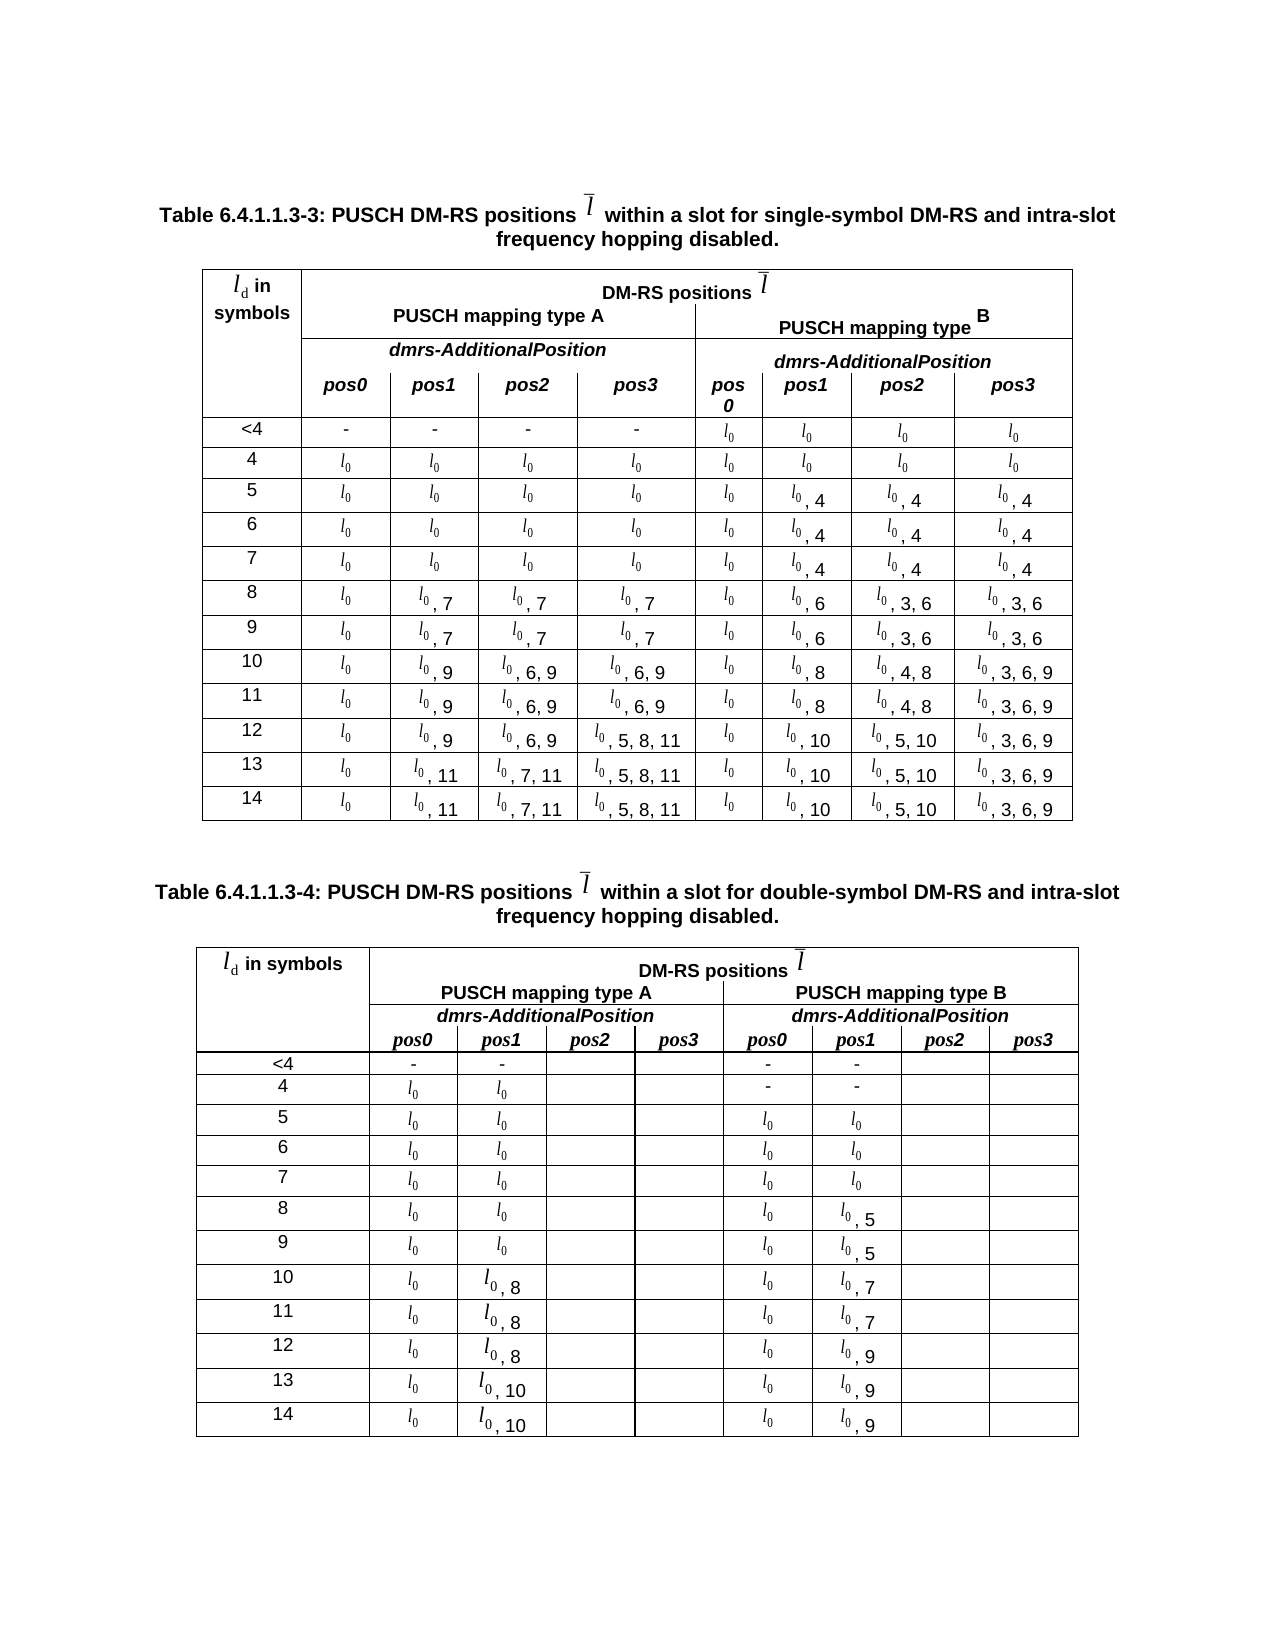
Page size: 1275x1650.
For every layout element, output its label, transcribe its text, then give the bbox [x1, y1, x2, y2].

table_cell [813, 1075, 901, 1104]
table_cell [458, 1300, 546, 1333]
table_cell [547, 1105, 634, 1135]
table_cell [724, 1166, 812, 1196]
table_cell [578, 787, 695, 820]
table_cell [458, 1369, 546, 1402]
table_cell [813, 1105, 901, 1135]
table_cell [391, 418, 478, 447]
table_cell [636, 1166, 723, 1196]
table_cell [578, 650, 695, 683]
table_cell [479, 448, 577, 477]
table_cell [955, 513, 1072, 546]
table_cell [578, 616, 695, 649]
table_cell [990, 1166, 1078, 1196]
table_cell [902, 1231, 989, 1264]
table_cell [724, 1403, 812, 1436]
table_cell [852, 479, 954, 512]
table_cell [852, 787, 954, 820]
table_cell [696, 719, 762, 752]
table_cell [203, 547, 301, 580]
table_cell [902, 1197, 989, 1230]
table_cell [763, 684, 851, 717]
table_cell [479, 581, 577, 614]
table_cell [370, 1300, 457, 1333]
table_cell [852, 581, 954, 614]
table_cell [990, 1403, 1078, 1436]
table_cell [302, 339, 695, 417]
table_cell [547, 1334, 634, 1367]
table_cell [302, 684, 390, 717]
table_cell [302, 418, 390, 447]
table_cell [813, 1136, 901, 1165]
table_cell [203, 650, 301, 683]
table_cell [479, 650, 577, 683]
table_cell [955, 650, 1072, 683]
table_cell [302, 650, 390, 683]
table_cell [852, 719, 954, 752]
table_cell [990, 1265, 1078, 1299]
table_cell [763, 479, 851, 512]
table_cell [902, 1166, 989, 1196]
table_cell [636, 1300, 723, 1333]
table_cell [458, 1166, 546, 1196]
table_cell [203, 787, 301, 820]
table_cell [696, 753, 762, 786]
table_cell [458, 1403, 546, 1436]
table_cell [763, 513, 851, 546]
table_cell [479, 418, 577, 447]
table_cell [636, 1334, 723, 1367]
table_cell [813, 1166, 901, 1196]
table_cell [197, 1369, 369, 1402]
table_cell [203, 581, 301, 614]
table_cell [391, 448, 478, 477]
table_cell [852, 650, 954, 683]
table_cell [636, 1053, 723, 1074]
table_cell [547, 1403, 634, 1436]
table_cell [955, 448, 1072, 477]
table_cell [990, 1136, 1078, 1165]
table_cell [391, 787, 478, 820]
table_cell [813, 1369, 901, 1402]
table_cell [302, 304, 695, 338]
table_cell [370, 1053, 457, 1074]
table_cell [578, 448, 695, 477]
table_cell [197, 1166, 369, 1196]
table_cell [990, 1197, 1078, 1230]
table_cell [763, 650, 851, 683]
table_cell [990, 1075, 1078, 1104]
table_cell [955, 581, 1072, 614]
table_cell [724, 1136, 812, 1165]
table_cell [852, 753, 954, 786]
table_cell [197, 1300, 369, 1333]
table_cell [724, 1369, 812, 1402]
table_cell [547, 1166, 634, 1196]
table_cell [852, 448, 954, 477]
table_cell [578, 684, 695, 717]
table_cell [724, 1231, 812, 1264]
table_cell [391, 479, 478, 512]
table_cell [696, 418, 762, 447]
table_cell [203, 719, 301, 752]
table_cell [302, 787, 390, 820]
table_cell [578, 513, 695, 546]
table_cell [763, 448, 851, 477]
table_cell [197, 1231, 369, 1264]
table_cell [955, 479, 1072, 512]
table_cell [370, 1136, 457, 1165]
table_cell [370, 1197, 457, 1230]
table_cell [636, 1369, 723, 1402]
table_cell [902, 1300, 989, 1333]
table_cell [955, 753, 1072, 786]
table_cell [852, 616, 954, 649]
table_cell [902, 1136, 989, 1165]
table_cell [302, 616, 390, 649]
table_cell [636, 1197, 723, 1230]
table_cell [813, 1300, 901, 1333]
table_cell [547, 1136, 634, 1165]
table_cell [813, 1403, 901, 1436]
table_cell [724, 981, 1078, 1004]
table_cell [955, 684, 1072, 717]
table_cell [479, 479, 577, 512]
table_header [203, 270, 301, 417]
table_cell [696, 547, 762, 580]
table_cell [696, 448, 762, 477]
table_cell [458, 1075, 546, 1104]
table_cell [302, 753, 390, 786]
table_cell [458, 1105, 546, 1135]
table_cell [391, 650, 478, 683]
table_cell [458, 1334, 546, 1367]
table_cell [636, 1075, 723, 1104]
text Table 6.4.1.1.3-4: PUSCH DM-RS positions within a slot for double-symbol DM-RS and intra-slot frequency hopping disabled. [150, 870, 1125, 928]
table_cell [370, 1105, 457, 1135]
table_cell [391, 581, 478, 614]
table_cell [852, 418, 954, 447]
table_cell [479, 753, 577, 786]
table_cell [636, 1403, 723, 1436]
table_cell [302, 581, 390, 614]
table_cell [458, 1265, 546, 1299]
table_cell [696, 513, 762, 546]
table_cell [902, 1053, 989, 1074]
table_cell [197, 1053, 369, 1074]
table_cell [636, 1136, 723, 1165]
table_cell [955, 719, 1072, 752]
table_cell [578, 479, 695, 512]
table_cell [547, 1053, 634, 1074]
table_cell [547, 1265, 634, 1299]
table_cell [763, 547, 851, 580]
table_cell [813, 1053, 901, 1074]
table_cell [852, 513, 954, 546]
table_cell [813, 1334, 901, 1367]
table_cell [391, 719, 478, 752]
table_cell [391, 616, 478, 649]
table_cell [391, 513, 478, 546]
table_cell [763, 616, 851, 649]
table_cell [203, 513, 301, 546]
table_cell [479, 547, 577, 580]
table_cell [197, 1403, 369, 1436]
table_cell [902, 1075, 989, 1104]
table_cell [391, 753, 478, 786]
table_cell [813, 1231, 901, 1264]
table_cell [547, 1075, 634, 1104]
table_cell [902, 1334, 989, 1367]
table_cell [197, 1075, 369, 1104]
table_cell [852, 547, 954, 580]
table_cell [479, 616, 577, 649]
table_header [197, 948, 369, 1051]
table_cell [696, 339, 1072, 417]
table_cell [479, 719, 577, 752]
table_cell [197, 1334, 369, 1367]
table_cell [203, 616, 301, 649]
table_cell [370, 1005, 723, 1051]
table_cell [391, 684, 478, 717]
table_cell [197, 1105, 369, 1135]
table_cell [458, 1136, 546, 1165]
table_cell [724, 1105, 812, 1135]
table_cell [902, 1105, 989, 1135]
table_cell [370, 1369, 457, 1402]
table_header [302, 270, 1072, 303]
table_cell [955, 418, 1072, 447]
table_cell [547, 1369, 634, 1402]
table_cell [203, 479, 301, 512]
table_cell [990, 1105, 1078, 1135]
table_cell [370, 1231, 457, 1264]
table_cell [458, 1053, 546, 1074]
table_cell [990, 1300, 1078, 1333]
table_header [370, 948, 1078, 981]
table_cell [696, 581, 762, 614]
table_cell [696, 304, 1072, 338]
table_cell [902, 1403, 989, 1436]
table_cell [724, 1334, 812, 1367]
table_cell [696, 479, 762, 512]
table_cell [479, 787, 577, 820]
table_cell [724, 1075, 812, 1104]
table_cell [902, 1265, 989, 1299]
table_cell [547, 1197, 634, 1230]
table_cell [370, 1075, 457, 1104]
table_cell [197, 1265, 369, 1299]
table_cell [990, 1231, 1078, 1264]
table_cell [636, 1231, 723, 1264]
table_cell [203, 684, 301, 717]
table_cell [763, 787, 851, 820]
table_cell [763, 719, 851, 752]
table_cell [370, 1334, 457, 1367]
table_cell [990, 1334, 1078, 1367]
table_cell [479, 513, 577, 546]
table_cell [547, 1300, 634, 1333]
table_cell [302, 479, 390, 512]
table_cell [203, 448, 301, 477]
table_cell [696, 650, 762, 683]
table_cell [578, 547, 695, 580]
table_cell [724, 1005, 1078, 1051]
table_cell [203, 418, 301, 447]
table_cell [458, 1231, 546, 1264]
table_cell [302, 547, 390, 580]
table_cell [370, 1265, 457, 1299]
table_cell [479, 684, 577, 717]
text Table 6.4.1.1.3-3: PUSCH DM-RS positions within a slot for single-symbol DM-RS and intra-slot frequency hopping disabled. [150, 193, 1125, 250]
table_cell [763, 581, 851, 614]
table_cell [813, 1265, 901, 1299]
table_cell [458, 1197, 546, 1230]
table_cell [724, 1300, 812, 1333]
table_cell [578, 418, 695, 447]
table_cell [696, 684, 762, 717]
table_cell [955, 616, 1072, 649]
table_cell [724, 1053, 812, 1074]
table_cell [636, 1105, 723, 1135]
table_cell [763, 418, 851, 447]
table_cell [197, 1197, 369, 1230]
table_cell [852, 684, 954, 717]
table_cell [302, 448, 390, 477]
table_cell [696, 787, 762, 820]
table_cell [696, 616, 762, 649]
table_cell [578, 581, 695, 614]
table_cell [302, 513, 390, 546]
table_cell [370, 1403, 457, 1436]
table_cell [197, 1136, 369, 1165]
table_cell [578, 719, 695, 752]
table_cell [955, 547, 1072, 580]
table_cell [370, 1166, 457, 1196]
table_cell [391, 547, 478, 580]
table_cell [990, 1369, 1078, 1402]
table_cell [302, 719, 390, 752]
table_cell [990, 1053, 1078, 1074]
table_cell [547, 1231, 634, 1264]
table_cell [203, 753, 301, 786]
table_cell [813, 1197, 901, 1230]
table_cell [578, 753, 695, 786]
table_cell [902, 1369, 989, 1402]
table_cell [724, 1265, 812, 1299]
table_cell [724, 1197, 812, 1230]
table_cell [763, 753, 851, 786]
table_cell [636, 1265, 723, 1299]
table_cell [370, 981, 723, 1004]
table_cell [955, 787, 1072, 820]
